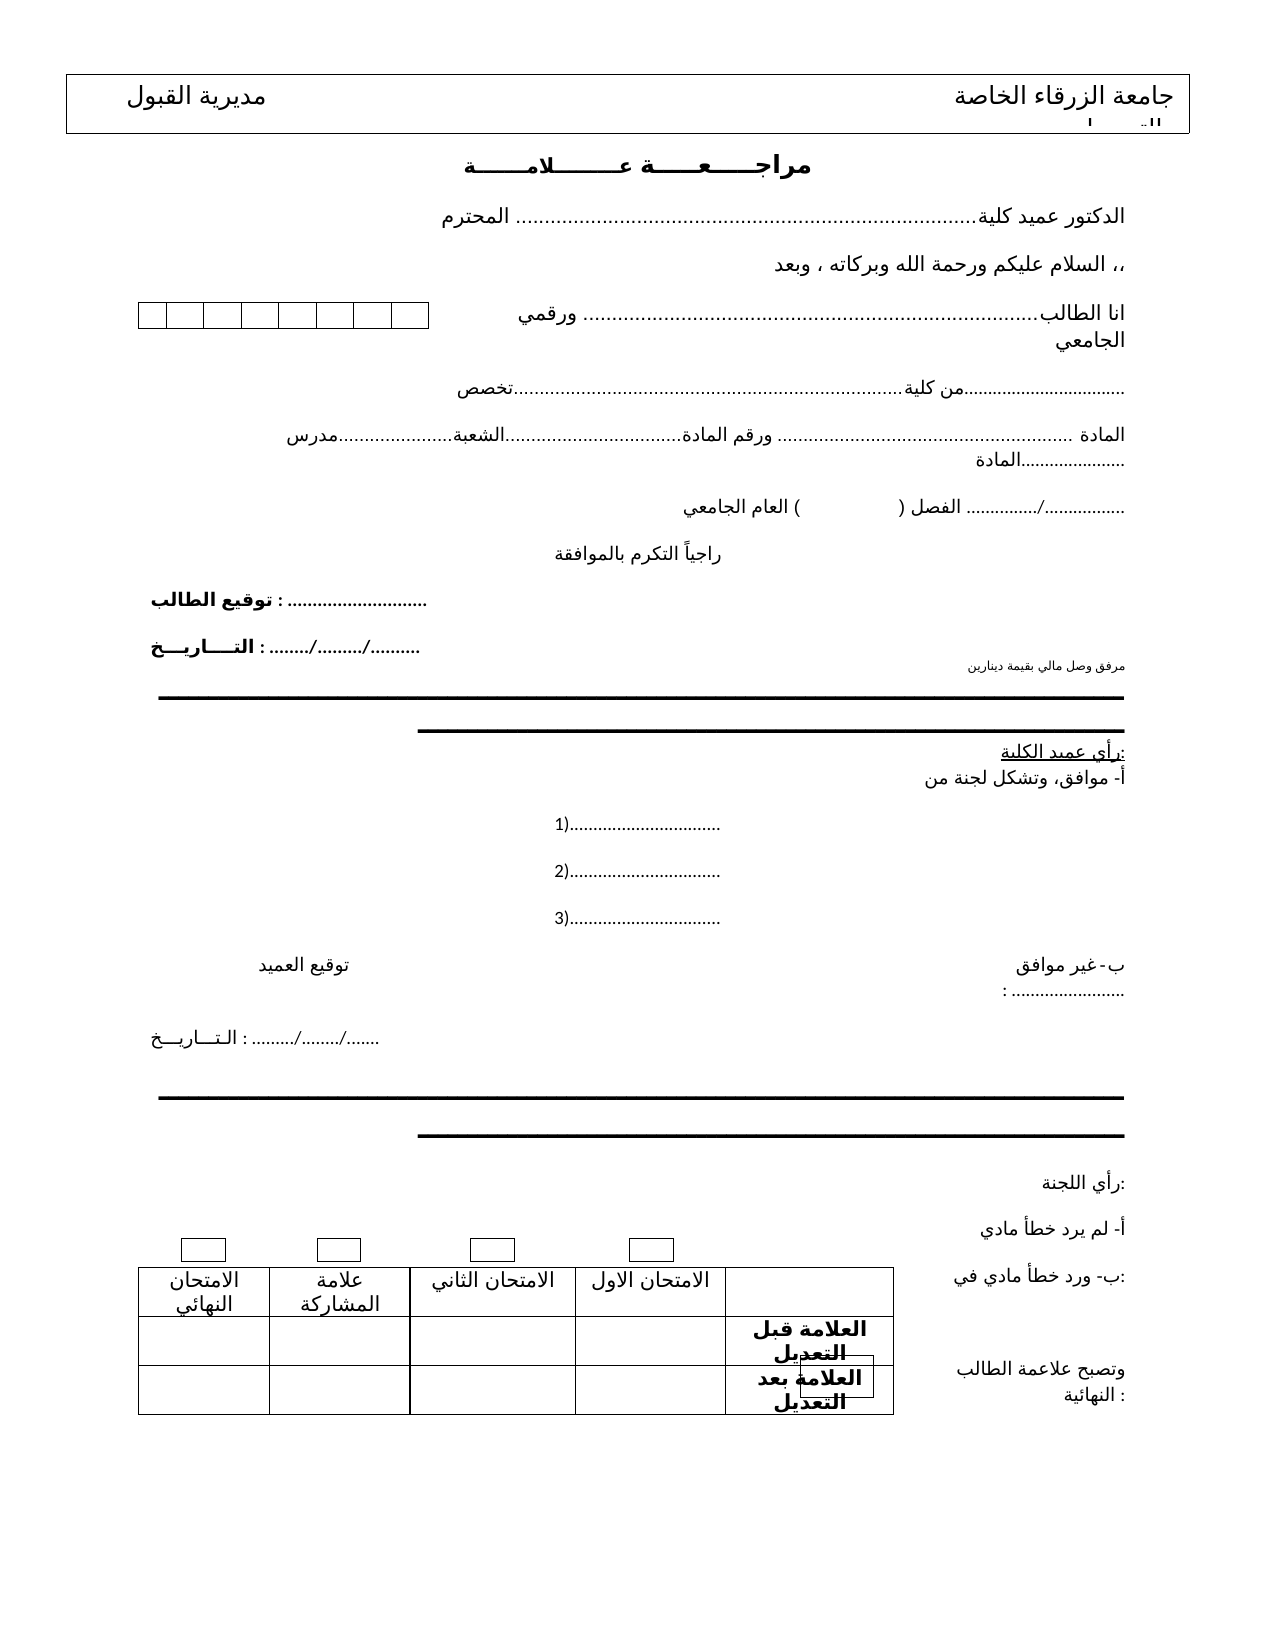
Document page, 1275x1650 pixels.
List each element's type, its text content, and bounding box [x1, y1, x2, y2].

text رأي عميد الكلية: [150, 740, 1125, 763]
table_header الامتحان النهائي [139, 1268, 269, 1316]
text التــــاريـــخ : ......../........./.......... [150, 636, 1125, 659]
table_header [279, 303, 316, 328]
text أ- موافق، وتشكل لجنة من [150, 766, 1125, 788]
table_header [139, 303, 166, 328]
text ب- ورد خطأ مادي في: [150, 1264, 1125, 1287]
table_header [392, 303, 428, 328]
table_header [354, 303, 391, 328]
table_cell [270, 1366, 409, 1414]
table_header [317, 303, 353, 328]
table_cell العلامة بعد التعديل [726, 1366, 893, 1414]
table_cell [576, 1317, 725, 1365]
text الدكتور عميد كلية................................................................................ المحترم [150, 204, 1125, 228]
table_cell [139, 1317, 269, 1365]
text 2)................................ [150, 859, 1125, 882]
text مراجـــــعـــــة عـــــــــلامـــــــة [150, 150, 1125, 179]
text وتصبح علاعمة الطالب النهائية : [894, 1358, 1125, 1406]
text الفصل ( ) العام الجامعي .............../................. [150, 496, 1125, 519]
text ــــــــــــــــــــــــــــــــــــــــــــــــــــــــــــــــــــــــــــــــــــــــــــــــــــــــــــــــــــــــــــــــــــــــــــــــــــــــــــــــــــــــ [150, 673, 1125, 740]
table_header علامة المشاركة [270, 1268, 409, 1316]
text رأي اللجنة: [150, 1171, 1125, 1194]
table_header الامتحان الاول [576, 1268, 725, 1316]
table_cell [411, 1317, 575, 1365]
table_header [204, 303, 241, 328]
table_cell [411, 1366, 575, 1414]
text ب- غير موافق توقيع العميد : ........................ [150, 954, 1125, 1002]
table_cell العلامة قبل التعديل [726, 1317, 893, 1365]
text انا الطالب............................................................................... ورقمي الجامعي [150, 301, 1125, 352]
text 1)................................ [150, 812, 1125, 835]
table_cell [576, 1366, 725, 1414]
text 3)................................ [150, 906, 1125, 929]
text السلام عليكم ورحمة الله وبركاته ، وبعد ،، [150, 252, 1125, 276]
table_header [167, 303, 203, 328]
text من كلية...........................................................................تخصص.................................. [150, 376, 1125, 399]
table_header الامتحان الثاني [411, 1268, 575, 1316]
table_header [726, 1268, 893, 1316]
table_header [242, 303, 278, 328]
text توقيع الطالب : ............................ [150, 588, 1125, 611]
text مرفق وصل مالي بقيمة دينارين [150, 659, 1125, 673]
table_cell [270, 1317, 409, 1365]
text أ- لم يرد خطأ مادي [150, 1218, 1125, 1240]
text الـتـــاريـــخ : ........./......../....... [150, 1026, 1125, 1049]
text راجياً التكرم بالموافقة [150, 543, 1125, 564]
text المادة ......................................................... ورقم المادة..................................الشعبة......................مدرس المادة...................... [150, 423, 1125, 471]
text ــــــــــــــــــــــــــــــــــــــــــــــــــــــــــــــــــــــــــــــــــــــــــــــــــــــــــــــــــــــــــــــــــــــــــــــــــــــــــــــــــــــــ [150, 1073, 1125, 1145]
table_cell [139, 1366, 269, 1414]
